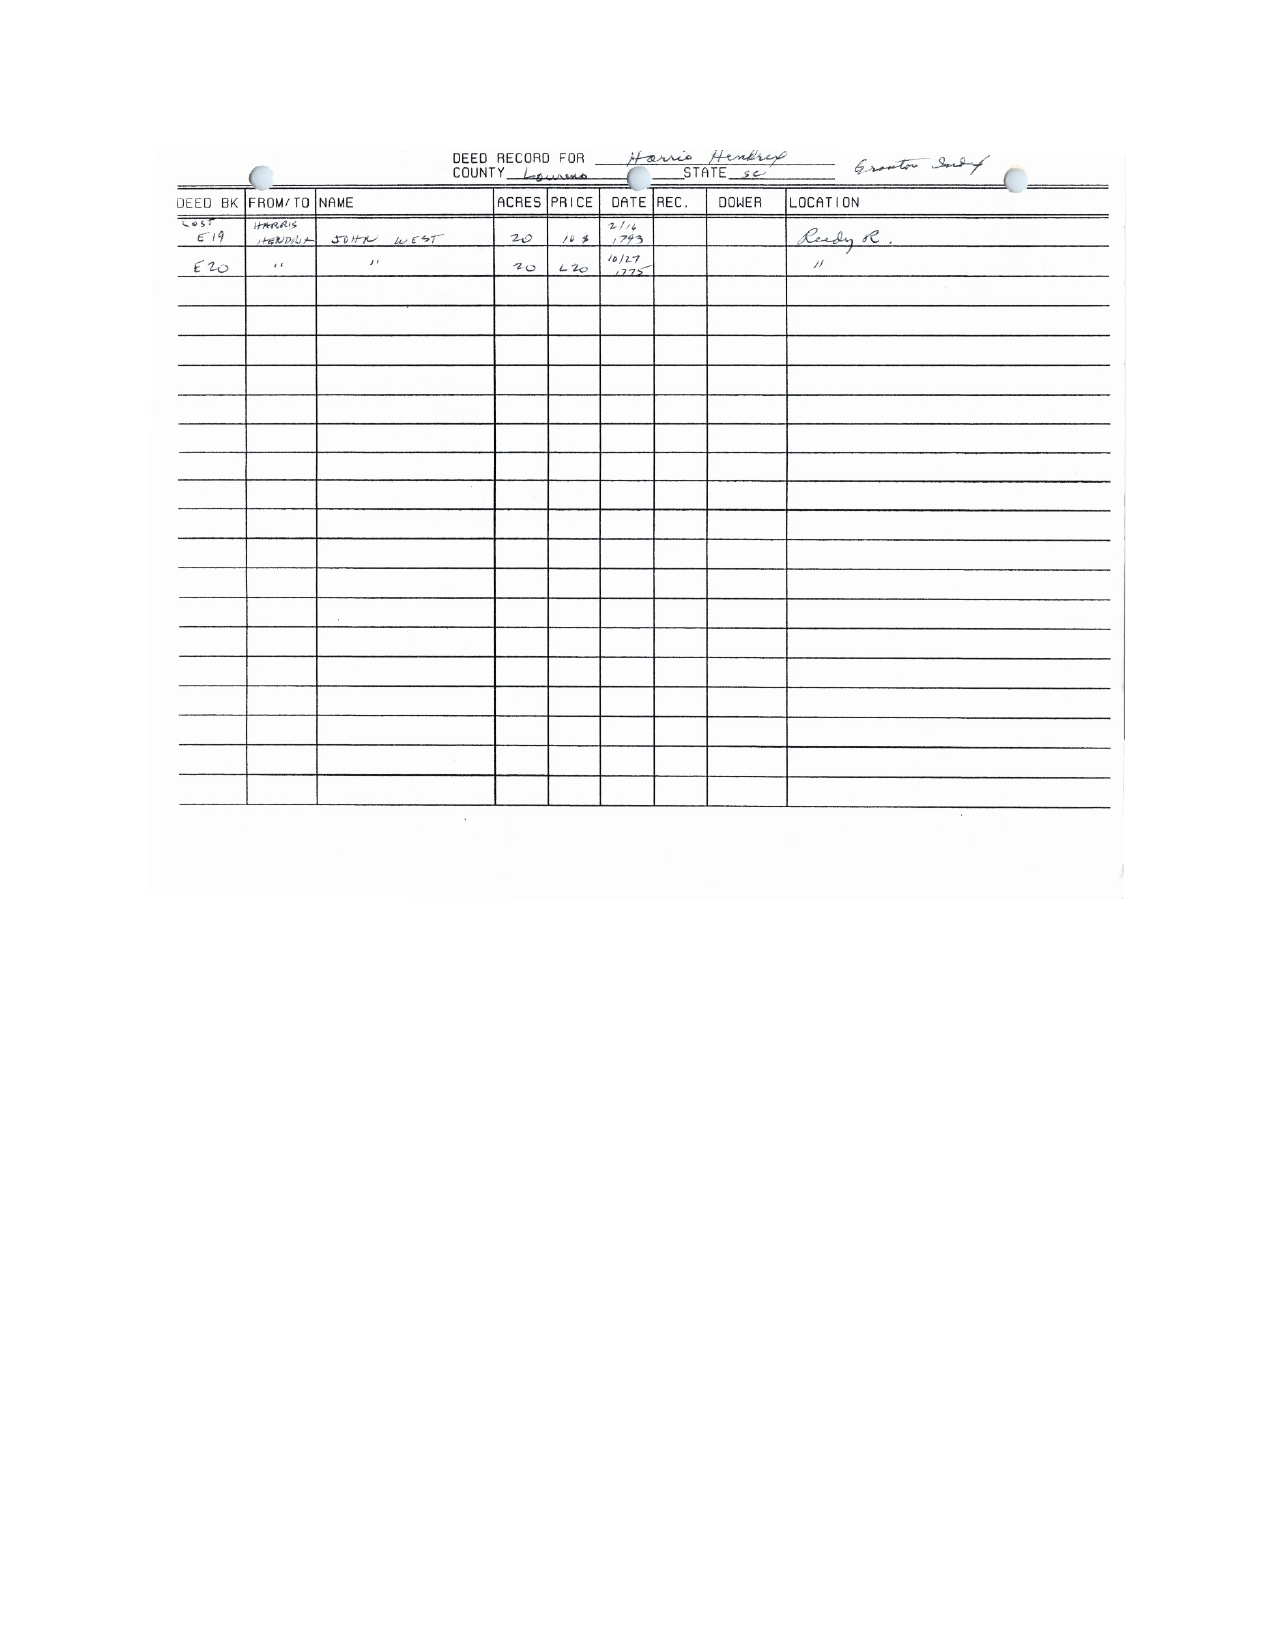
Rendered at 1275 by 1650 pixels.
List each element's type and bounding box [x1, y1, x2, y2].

picture [150, 150, 1125, 899]
